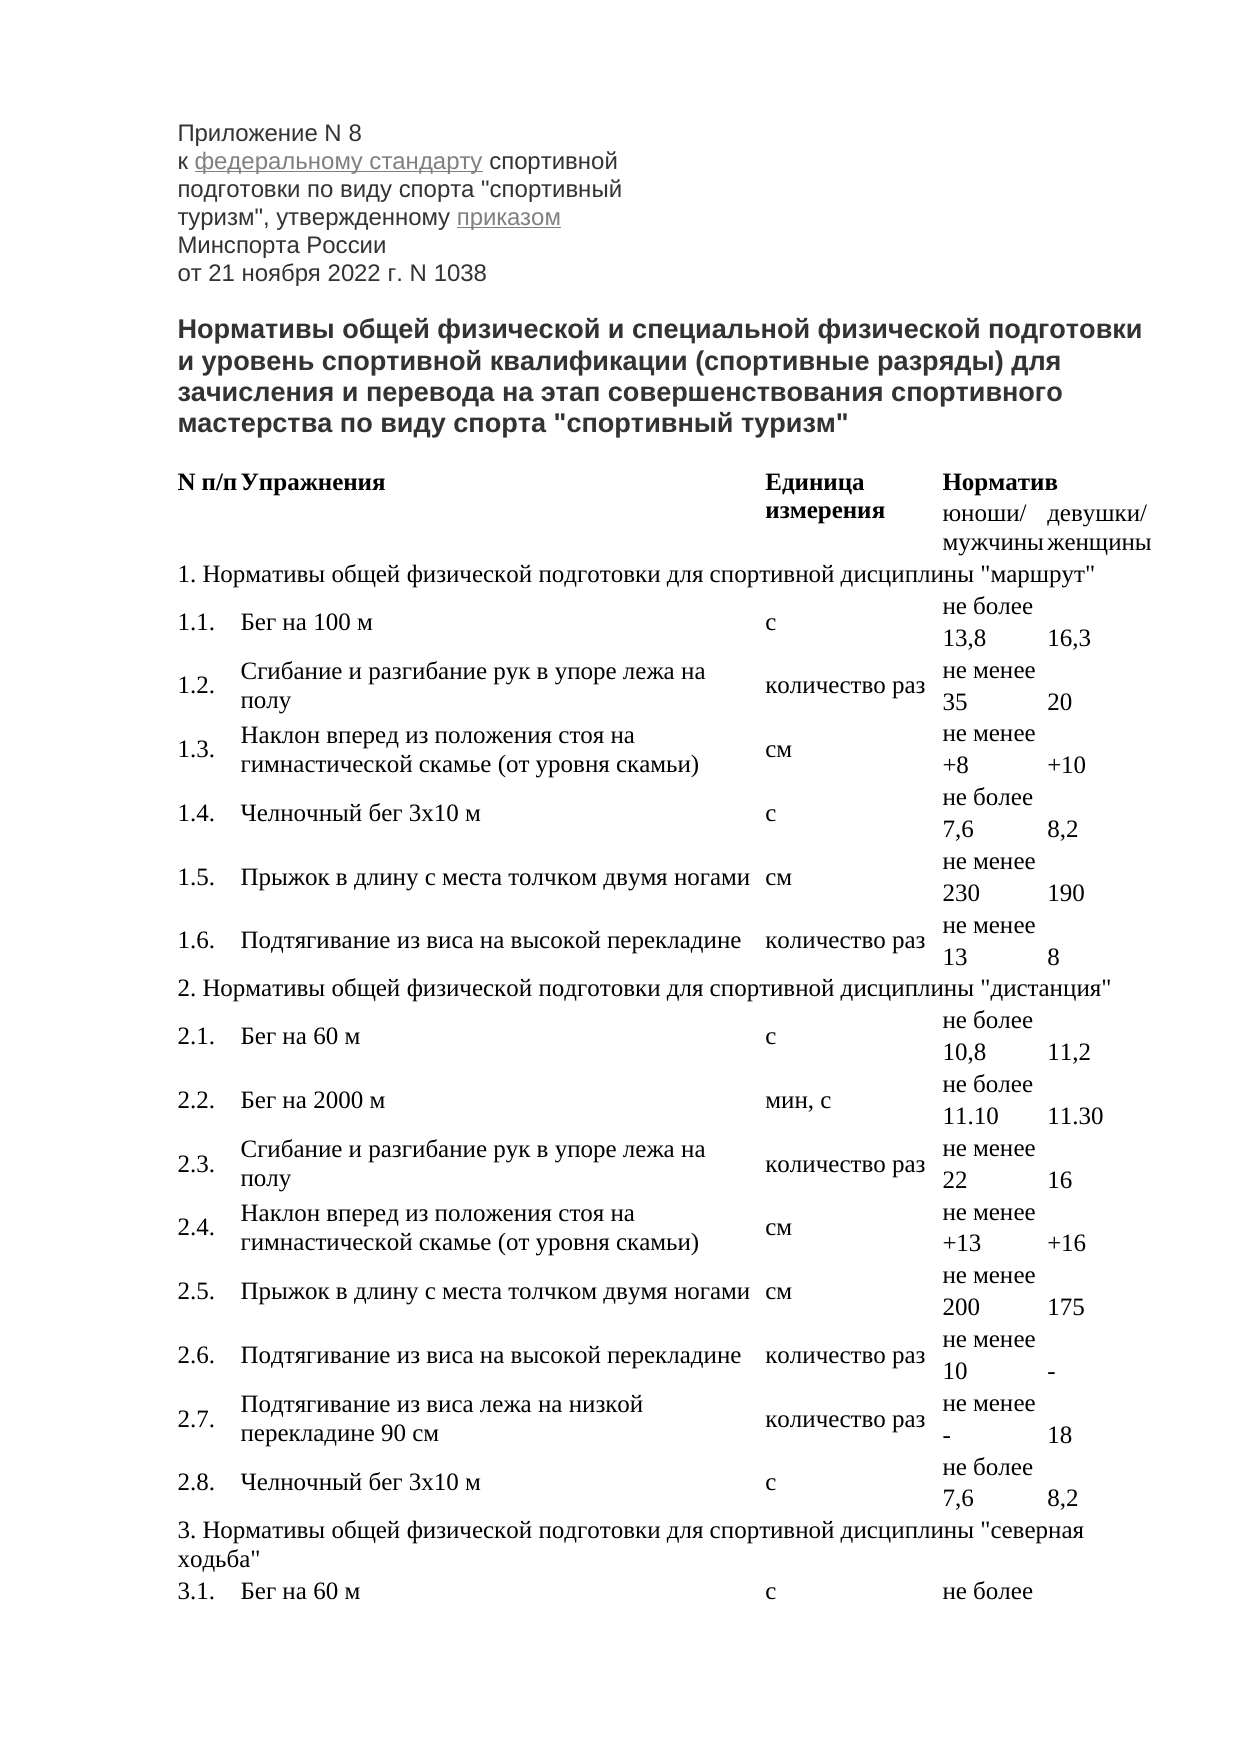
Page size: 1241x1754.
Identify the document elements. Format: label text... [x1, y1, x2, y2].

table_cell 16 [1046, 1163, 1153, 1195]
text Приложение N 8 к федеральному стандарту спортивной подготовки по виду спорта "спортивный туризм", утвержденному приказом Минспорта России от 21 ноября 2022 г. N 1038 [177, 118, 1152, 287]
table_cell Сгибание и разгибание рук в упоре лежа на полу [239, 1131, 763, 1195]
table_cell 10,8 [941, 1036, 1046, 1067]
table_cell 8,2 [1046, 813, 1153, 844]
table_cell 1.3. [176, 717, 239, 781]
table_cell 20 [1046, 685, 1153, 717]
table_cell 16,3 [1046, 621, 1153, 653]
table_cell Бег на 100 м [239, 589, 763, 653]
table_cell 2.7. [176, 1386, 239, 1450]
table_cell не более [941, 589, 1153, 621]
table_cell +13 [941, 1227, 1046, 1259]
table_cell 3. Нормативы общей физической подготовки для спортивной дисциплины "северная ходьба" [176, 1514, 1153, 1574]
table_header Норматив [941, 465, 1153, 497]
table_cell 2. Нормативы общей физической подготовки для спортивной дисциплины "дистанция" [176, 972, 1153, 1004]
table_cell +10 [1046, 749, 1153, 781]
table_header Упражнения [239, 465, 763, 557]
table_cell с [764, 781, 941, 844]
table_cell 1.2. [176, 653, 239, 717]
table_cell с [764, 1004, 941, 1067]
table_cell юноши/ мужчины [941, 497, 1046, 557]
table_cell количество раз [764, 1131, 941, 1195]
table_cell 35 [941, 685, 1046, 717]
table_cell 18 [1046, 1418, 1153, 1450]
table_cell количество раз [764, 1323, 941, 1386]
table_cell Бег на 2000 м [239, 1068, 763, 1131]
table_cell Бег на 60 м [239, 1004, 763, 1067]
table_cell 2.2. [176, 1068, 239, 1131]
table_cell 11.10 [941, 1099, 1046, 1131]
table_cell не более [941, 1068, 1153, 1099]
table_cell 200 [941, 1291, 1046, 1322]
table_cell - [941, 1418, 1046, 1450]
table_cell не менее [941, 908, 1153, 940]
text Нормативы общей физической и специальной физической подготовки и уровень спортивной квалификации (спортивные разряды) для зачисления и перевода на этап совершенствования спортивного мастерства по виду спорта "спортивный туризм" [177, 313, 1152, 438]
table_cell 7,6 [941, 1482, 1046, 1514]
table_cell 1. Нормативы общей физической подготовки для спортивной дисциплины "маршрут" [176, 558, 1153, 589]
table_cell Бег на 60 м [239, 1574, 763, 1606]
table_cell 2.5. [176, 1259, 239, 1322]
table_cell не менее [941, 717, 1153, 749]
table_cell 8,2 [1046, 1482, 1153, 1514]
table_cell +8 [941, 749, 1046, 781]
table_cell +16 [1046, 1227, 1153, 1259]
table_cell 13 [941, 940, 1046, 972]
table_cell 22 [941, 1163, 1046, 1195]
table_cell Челночный бег 3x10 м [239, 781, 763, 844]
table_cell Подтягивание из виса лежа на низкой перекладине 90 см [239, 1386, 763, 1450]
table_cell 175 [1046, 1291, 1153, 1322]
table_cell 11,2 [1046, 1036, 1153, 1067]
table_cell см [764, 1259, 941, 1322]
table_cell 11.30 [1046, 1099, 1153, 1131]
table_cell 2.8. [176, 1450, 239, 1514]
table_cell не менее [941, 653, 1153, 685]
table_cell с [764, 1574, 941, 1606]
table_cell не менее [941, 844, 1153, 876]
table_cell не более [941, 1450, 1153, 1482]
table_cell - [1046, 1354, 1153, 1386]
table_cell не менее [941, 1323, 1153, 1354]
table_cell не более [941, 781, 1153, 812]
table_cell Сгибание и разгибание рук в упоре лежа на полу [239, 653, 763, 717]
table_cell 3.1. [176, 1574, 239, 1606]
table_header Единица измерения [764, 465, 941, 557]
table_cell см [764, 717, 941, 781]
table_cell 2.6. [176, 1323, 239, 1386]
table_cell количество раз [764, 908, 941, 972]
table_cell 190 [1046, 876, 1153, 908]
table_cell Челночный бег 3x10 м [239, 1450, 763, 1514]
table_cell с [764, 589, 941, 653]
table_cell 10 [941, 1354, 1046, 1386]
table_cell мин, с [764, 1068, 941, 1131]
table_cell 1.5. [176, 844, 239, 908]
table_cell Прыжок в длину с места толчком двумя ногами [239, 844, 763, 908]
table_cell не менее [941, 1259, 1153, 1291]
table_cell 2.3. [176, 1131, 239, 1195]
table_cell 2.4. [176, 1195, 239, 1259]
table_cell не менее [941, 1131, 1153, 1163]
table_cell Подтягивание из виса на высокой перекладине [239, 908, 763, 972]
table_cell 230 [941, 876, 1046, 908]
table_cell 2.1. [176, 1004, 239, 1067]
table_cell количество раз [764, 1386, 941, 1450]
table_cell 1.6. [176, 908, 239, 972]
table_cell не более [941, 1004, 1153, 1036]
table_cell Наклон вперед из положения стоя на гимнастической скамье (от уровня скамьи) [239, 1195, 763, 1259]
table_cell 13,8 [941, 621, 1046, 653]
table_cell с [764, 1450, 941, 1514]
table_cell не менее [941, 1386, 1153, 1418]
table_cell девушки/ женщины [1046, 497, 1153, 557]
table_cell Подтягивание из виса на высокой перекладине [239, 1323, 763, 1386]
table_cell не более [941, 1574, 1153, 1606]
table_cell 7,6 [941, 813, 1046, 844]
table_cell см [764, 844, 941, 908]
table_cell 1.1. [176, 589, 239, 653]
table_cell Наклон вперед из положения стоя на гимнастической скамье (от уровня скамьи) [239, 717, 763, 781]
table_cell не менее [941, 1195, 1153, 1227]
table_header N п/п [176, 465, 239, 557]
table_cell 1.4. [176, 781, 239, 844]
table_cell Прыжок в длину с места толчком двумя ногами [239, 1259, 763, 1322]
table_cell 8 [1046, 940, 1153, 972]
table_cell количество раз [764, 653, 941, 717]
table_cell см [764, 1195, 941, 1259]
